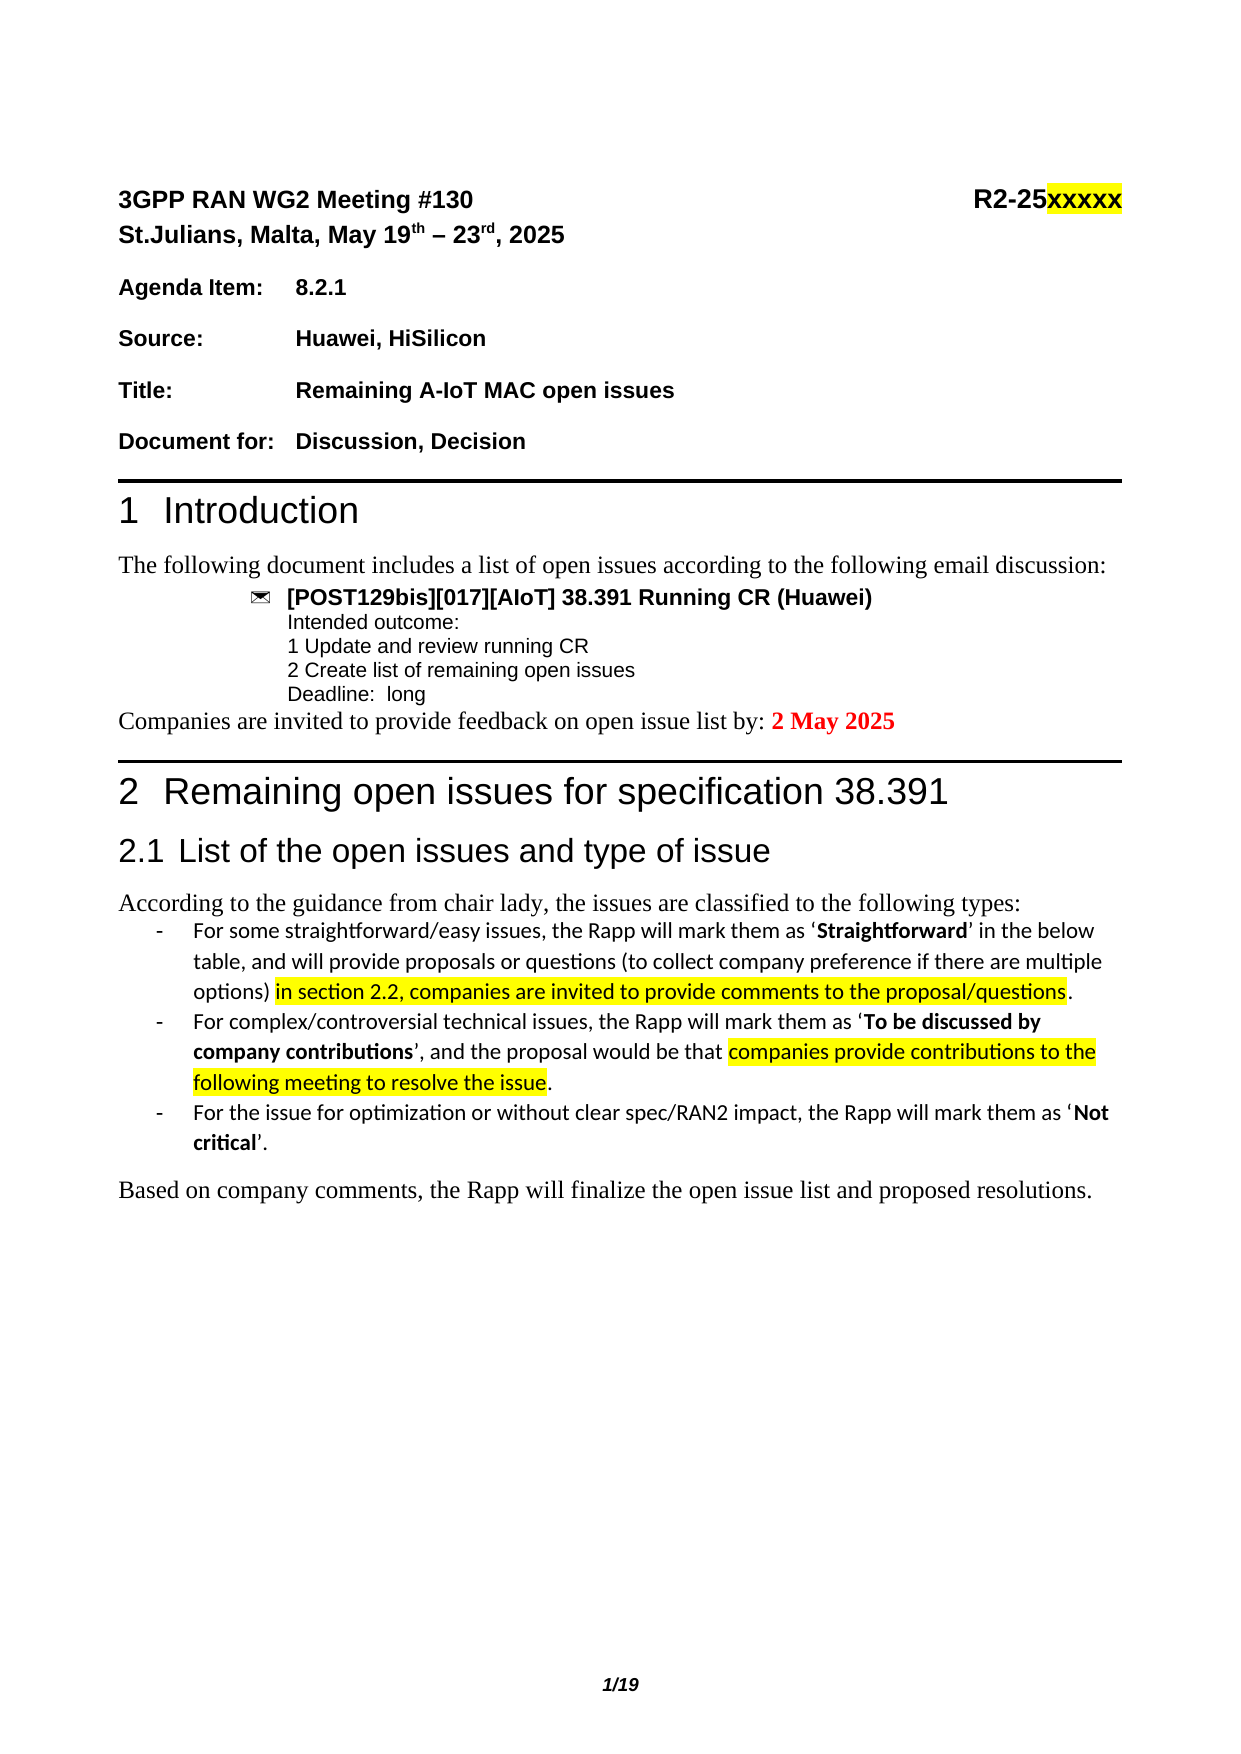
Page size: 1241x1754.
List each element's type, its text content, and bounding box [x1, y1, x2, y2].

text Based on company comments, the Rapp will finalize the open issue list and proposed resolutions. [118, 1175, 1122, 1204]
subtitle Introduction [118, 483, 1122, 532]
list For complex/controversial technical issues, the Rapp will mark them as ‘To be discussed by company contributions’, and the proposal would be that companies provide contributions to the following meeting to resolve the issue. [156, 1007, 1122, 1096]
list For the issue for optimization or without clear spec/RAN2 impact, the Rapp will mark them as ‘Not critical’. [156, 1098, 1122, 1156]
subtitle List of the open issues and type of issue [118, 831, 1122, 869]
text 1 Update and review running CR [249, 634, 1122, 658]
text 3GPP RAN WG2 Meeting #130 R2-25xxxxx [118, 183, 1047, 214]
text Agenda Item: 8.2.1 [118, 274, 1122, 300]
subtitle Remaining open issues for specification 38.391 [118, 763, 1122, 812]
text Companies are invited to provide feedback on open issue list by: 2 May 2025 [118, 706, 1122, 734]
text 2 Create list of remaining open issues [249, 658, 1122, 682]
list For some straightforward/easy issues, the Rapp will mark them as ‘Straightforward’ in the below table, and will provide proposals or questions (to collect company preference if there are multiple options) in section 2.2, companies are invited to provide comments to the proposal/questions. [156, 917, 1122, 1005]
text Deadline: long [249, 682, 1122, 706]
text Document for: Discussion, Decision [118, 428, 1122, 454]
text According to the guidance from chair lady, the issues are classified to the following types: [118, 888, 1122, 917]
text Title: Remaining A-IoT MAC open issues [118, 377, 1122, 403]
text St.Julians, Malta, May 19th – 23rd, 2025 [118, 220, 1122, 249]
text [POST129bis][017][AIoT] 38.391 Running CR (Huawei) [249, 583, 1122, 610]
text Intended outcome: [249, 610, 1122, 634]
text The following document includes a list of open issues according to the following email discussion: [118, 551, 1122, 579]
text Source: Huawei, HiSilicon [118, 325, 1122, 352]
